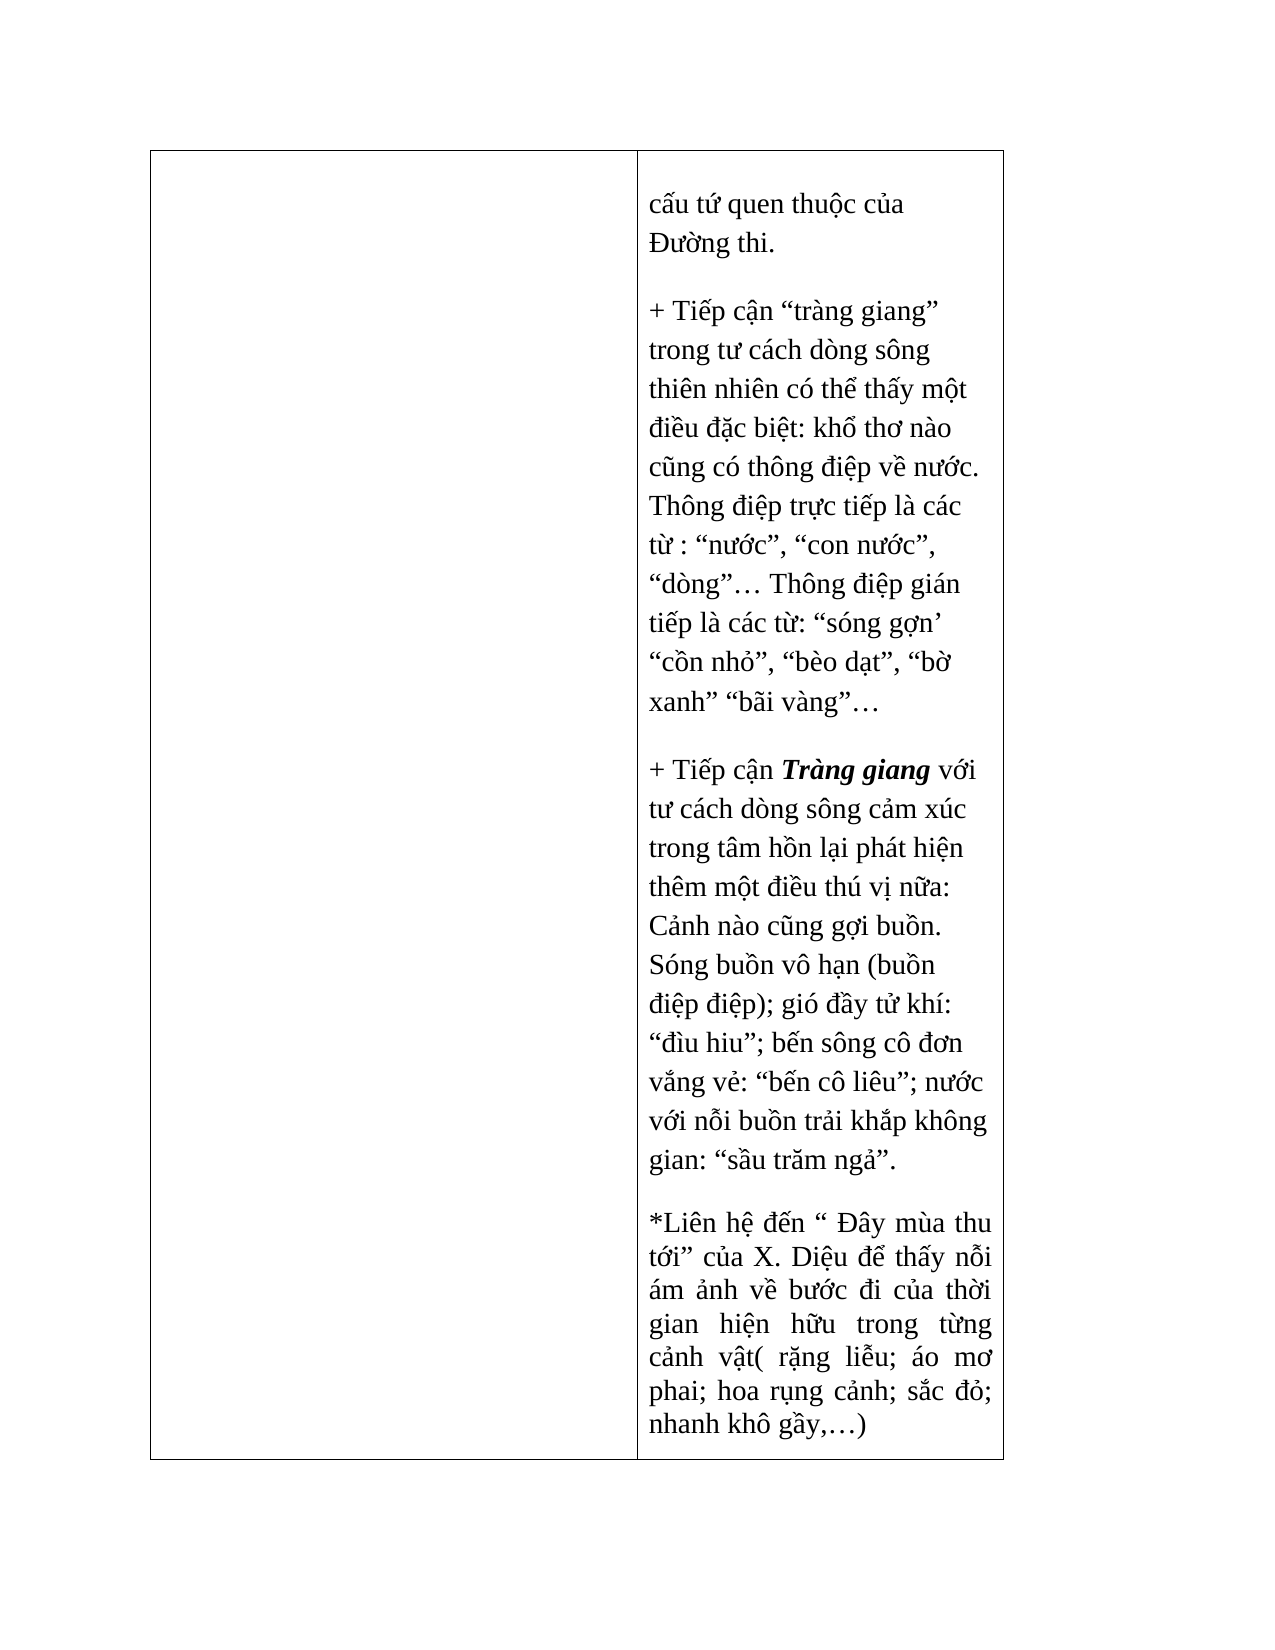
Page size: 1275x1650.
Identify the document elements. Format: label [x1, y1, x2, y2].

table_cell [151, 151, 637, 1459]
table_cell [638, 151, 1003, 1459]
